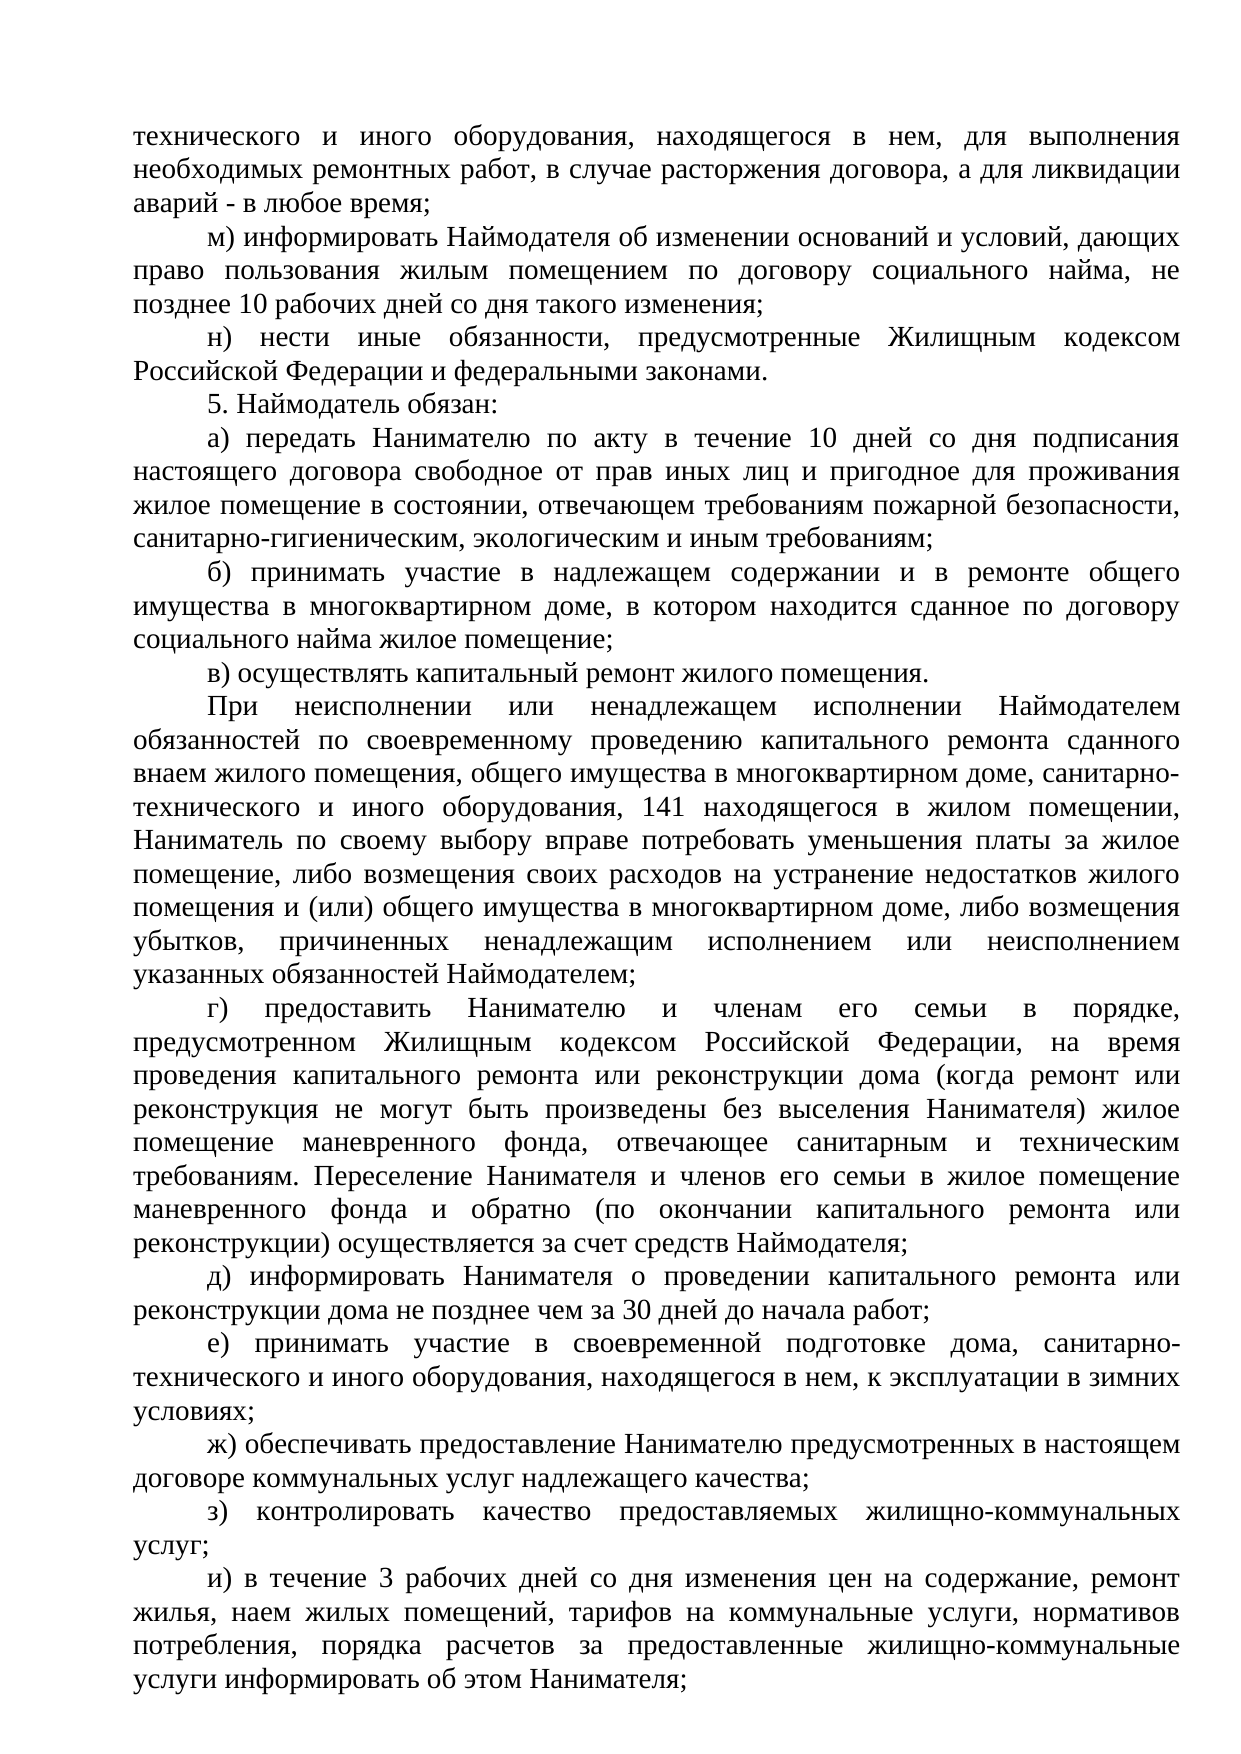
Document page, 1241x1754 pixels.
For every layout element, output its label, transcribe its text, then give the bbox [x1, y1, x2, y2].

text ж) обеспечивать предоставление Нанимателю предусмотренных в настоящем договоре коммунальных услуг надлежащего качества; [133, 1426, 1181, 1493]
text При неисполнении или ненадлежащем исполнении Наймодателем обязанностей по своевременному проведению капитального ремонта сданного внаем жилого помещения, общего имущества в многоквартирном доме, санитарно-технического и иного оборудования, 141 находящегося в жилом помещении, Наниматель по своему выбору вправе потребовать уменьшения платы за жилое помещение, либо возмещения своих расходов на устранение недостатков жилого помещения и (или) общего имущества в многоквартирном доме, либо возмещения убытков, причиненных ненадлежащим исполнением или неисполнением указанных обязанностей Наймодателем; [133, 688, 1181, 990]
text и) в течение 3 рабочих дней со дня изменения цен на содержание, ремонт жилья, наем жилых помещений, тарифов на коммунальные услуги, нормативов потребления, порядка расчетов за предоставленные жилищно-коммунальные услуги информировать об этом Нанимателя; [133, 1560, 1181, 1694]
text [133, 118, 1181, 219]
text м) информировать Наймодателя об изменении оснований и условий, дающих право пользования жилым помещением по договору социального найма, не позднее 10 рабочих дней со дня такого изменения; [133, 219, 1181, 319]
text а) передать Нанимателю по акту в течение 10 дней со дня подписания настоящего договора свободное от прав иных лиц и пригодное для проживания жилое помещение в состоянии, отвечающем требованиям пожарной безопасности, санитарно-гигиеническим, экологическим и иным требованиям; [133, 420, 1181, 554]
text в) осуществлять капитальный ремонт жилого помещения. [133, 655, 1181, 688]
text з) контролировать качество предоставляемых жилищно-коммунальных услуг; [133, 1493, 1181, 1560]
text б) принимать участие в надлежащем содержании и в ремонте общего имущества в многоквартирном доме, в котором находится сданное по договору социального найма жилое помещение; [133, 554, 1181, 655]
text е) принимать участие в своевременной подготовке дома, санитарно-технического и иного оборудования, находящегося в нем, к эксплуатации в зимних условиях; [133, 1326, 1181, 1426]
text д) информировать Нанимателя о проведении капитального ремонта или реконструкции дома не позднее чем за 30 дней до начала работ; [133, 1258, 1181, 1326]
text г) предоставить Нанимателю и членам его семьи в порядке, предусмотренном Жилищным кодексом Российской Федерации, на время проведения капитального ремонта или реконструкции дома (когда ремонт или реконструкция не могут быть произведены без выселения Нанимателя) жилое помещение маневренного фонда, отвечающее санитарным и техническим требованиям. Переселение Нанимателя и членов его семьи в жилое помещение маневренного фонда и обратно (по окончании капитального ремонта или реконструкции) осуществляется за счет средств Наймодателя; [133, 990, 1181, 1258]
text н) нести иные обязанности, предусмотренные Жилищным кодексом Российской Федерации и федеральными законами. [133, 319, 1181, 386]
text 5. Наймодатель обязан: [133, 386, 1181, 420]
